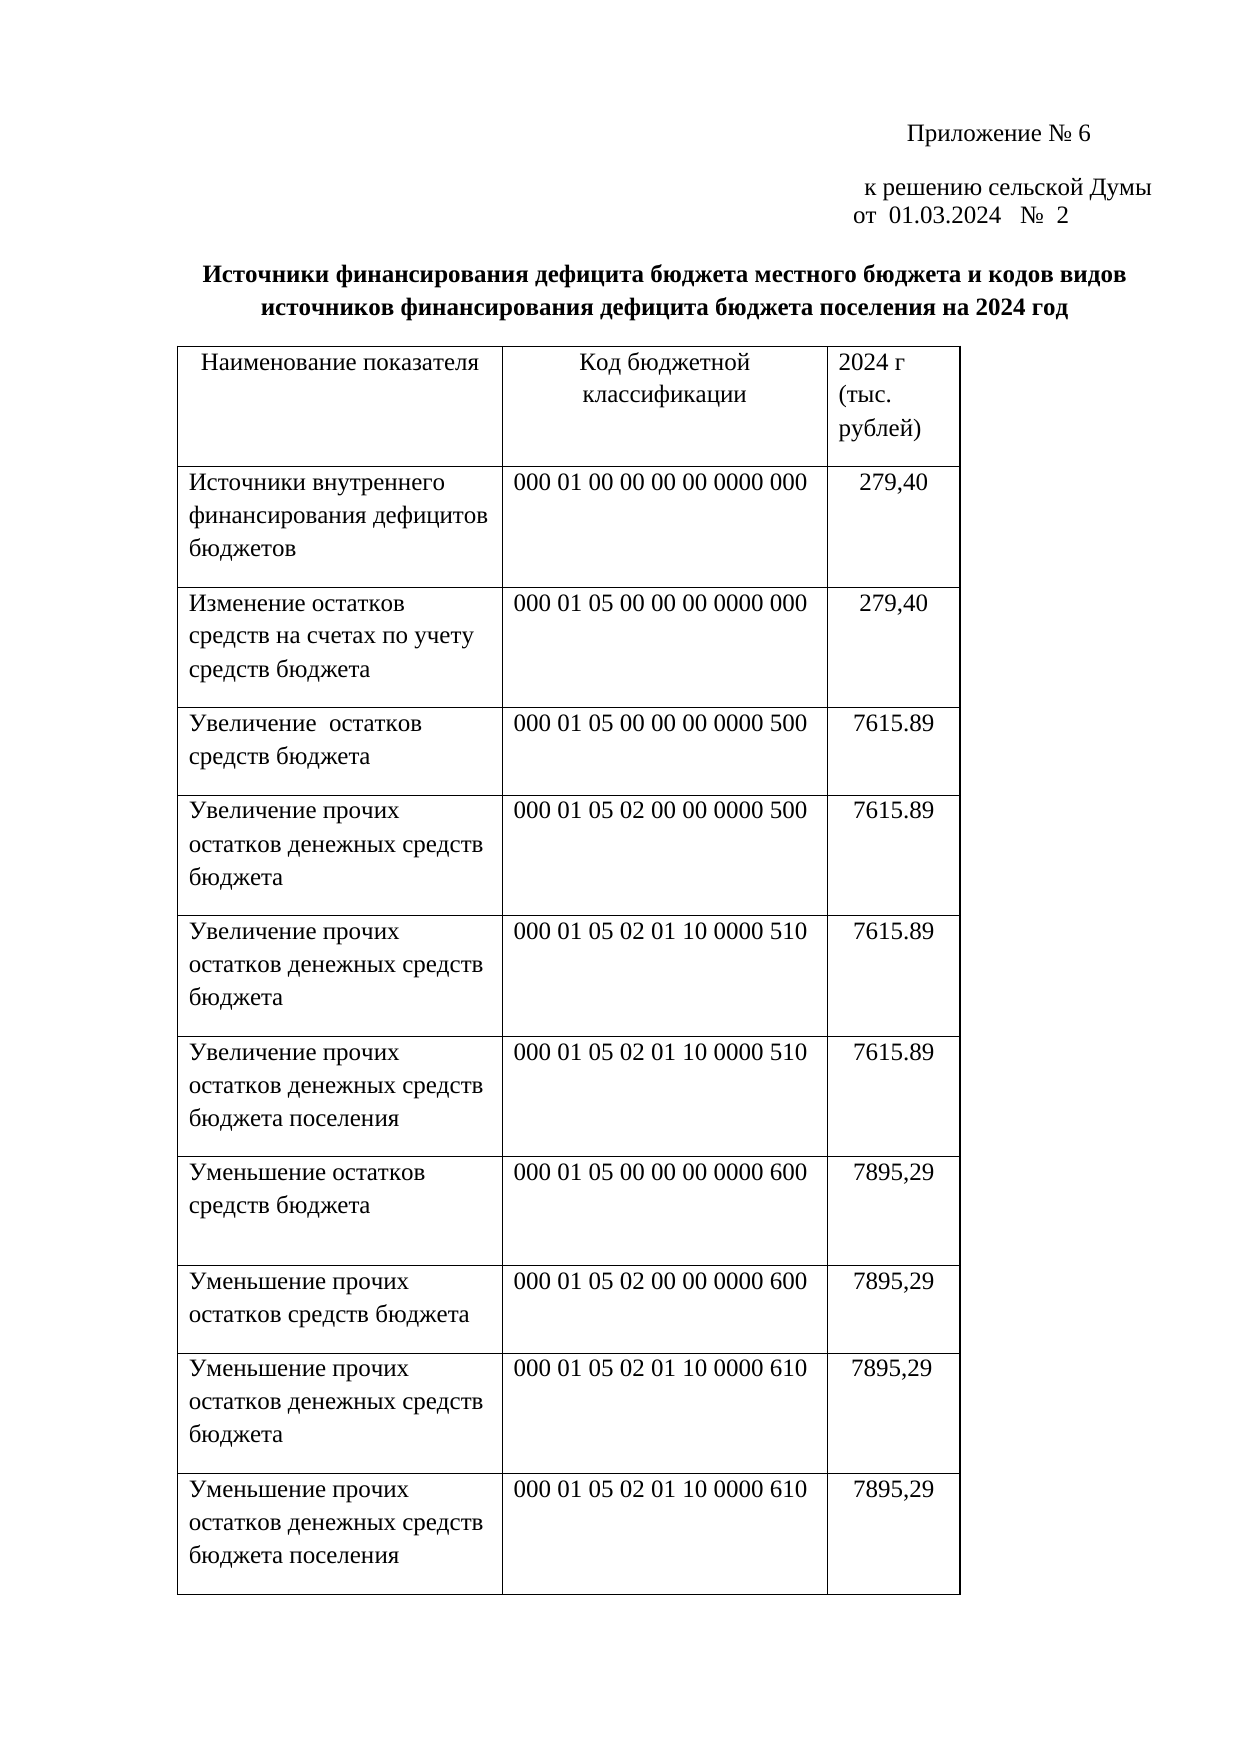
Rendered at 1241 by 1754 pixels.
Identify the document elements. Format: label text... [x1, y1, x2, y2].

table_cell 000 01 05 00 00 00 0000 600 [503, 1157, 827, 1265]
table_cell 000 01 05 02 01 10 0000 610 [503, 1354, 827, 1473]
table_cell 000 01 05 02 01 10 0000 610 [503, 1474, 827, 1593]
text Источники финансирования дефицита бюджета местного бюджета и кодов видов источников финансирования дефицита бюджета поселения на 2024 год [177, 259, 1152, 320]
table_cell 7895,29 [828, 1157, 959, 1265]
table_cell 000 01 00 00 00 00 0000 000 [503, 467, 827, 587]
table_cell 000 01 05 02 01 10 0000 510 [503, 916, 827, 1036]
table_cell Уменьшение прочих остатков средств бюджета [178, 1266, 502, 1352]
table_header Наименование показателя [178, 347, 502, 466]
table_cell 000 01 05 02 01 10 0000 510 [503, 1037, 827, 1156]
table_cell 000 01 05 00 00 00 0000 500 [503, 708, 827, 794]
table_cell 000 01 05 00 00 00 0000 000 [503, 588, 827, 707]
table_cell 000 01 05 02 00 00 0000 600 [503, 1266, 827, 1352]
table_cell Увеличение прочих остатков денежных средств бюджета [178, 796, 502, 915]
table_cell 7895,29 [828, 1354, 959, 1473]
table_cell Источники внутреннего финансирования дефицитов бюджетов [178, 467, 502, 587]
table_cell 279,40 [828, 588, 959, 707]
text Приложение № 6 [177, 118, 1152, 147]
table_cell 7615.89 [828, 796, 959, 915]
table_cell Изменение остатков средств на счетах по учету средств бюджета [178, 588, 502, 707]
table_header Код бюджетной классификации [503, 347, 827, 466]
text от 01.03.2024 № 2 [177, 201, 1152, 230]
table_cell Уменьшение прочих остатков денежных средств бюджета поселения [178, 1474, 502, 1593]
table_cell 7615.89 [828, 1037, 959, 1156]
table_cell 000 01 05 02 00 00 0000 500 [503, 796, 827, 915]
table_cell 7615.89 [828, 916, 959, 1036]
table_cell Увеличение прочих остатков денежных средств бюджета поселения [178, 1037, 502, 1156]
table_cell Уменьшение остатков средств бюджета [178, 1157, 502, 1265]
table_cell 7895,29 [828, 1266, 959, 1352]
table_cell Увеличение прочих остатков денежных средств бюджета [178, 916, 502, 1036]
table_cell 7895,29 [828, 1474, 959, 1593]
table_cell Увеличение остатков средств бюджета [178, 708, 502, 794]
table_header 2024 г (тыс. рублей) [828, 347, 959, 466]
text к решению сельской Думы [177, 172, 1152, 201]
table_cell Уменьшение прочих остатков денежных средств бюджета [178, 1354, 502, 1473]
table_cell 7615.89 [828, 708, 959, 794]
table_cell 279,40 [828, 467, 959, 587]
